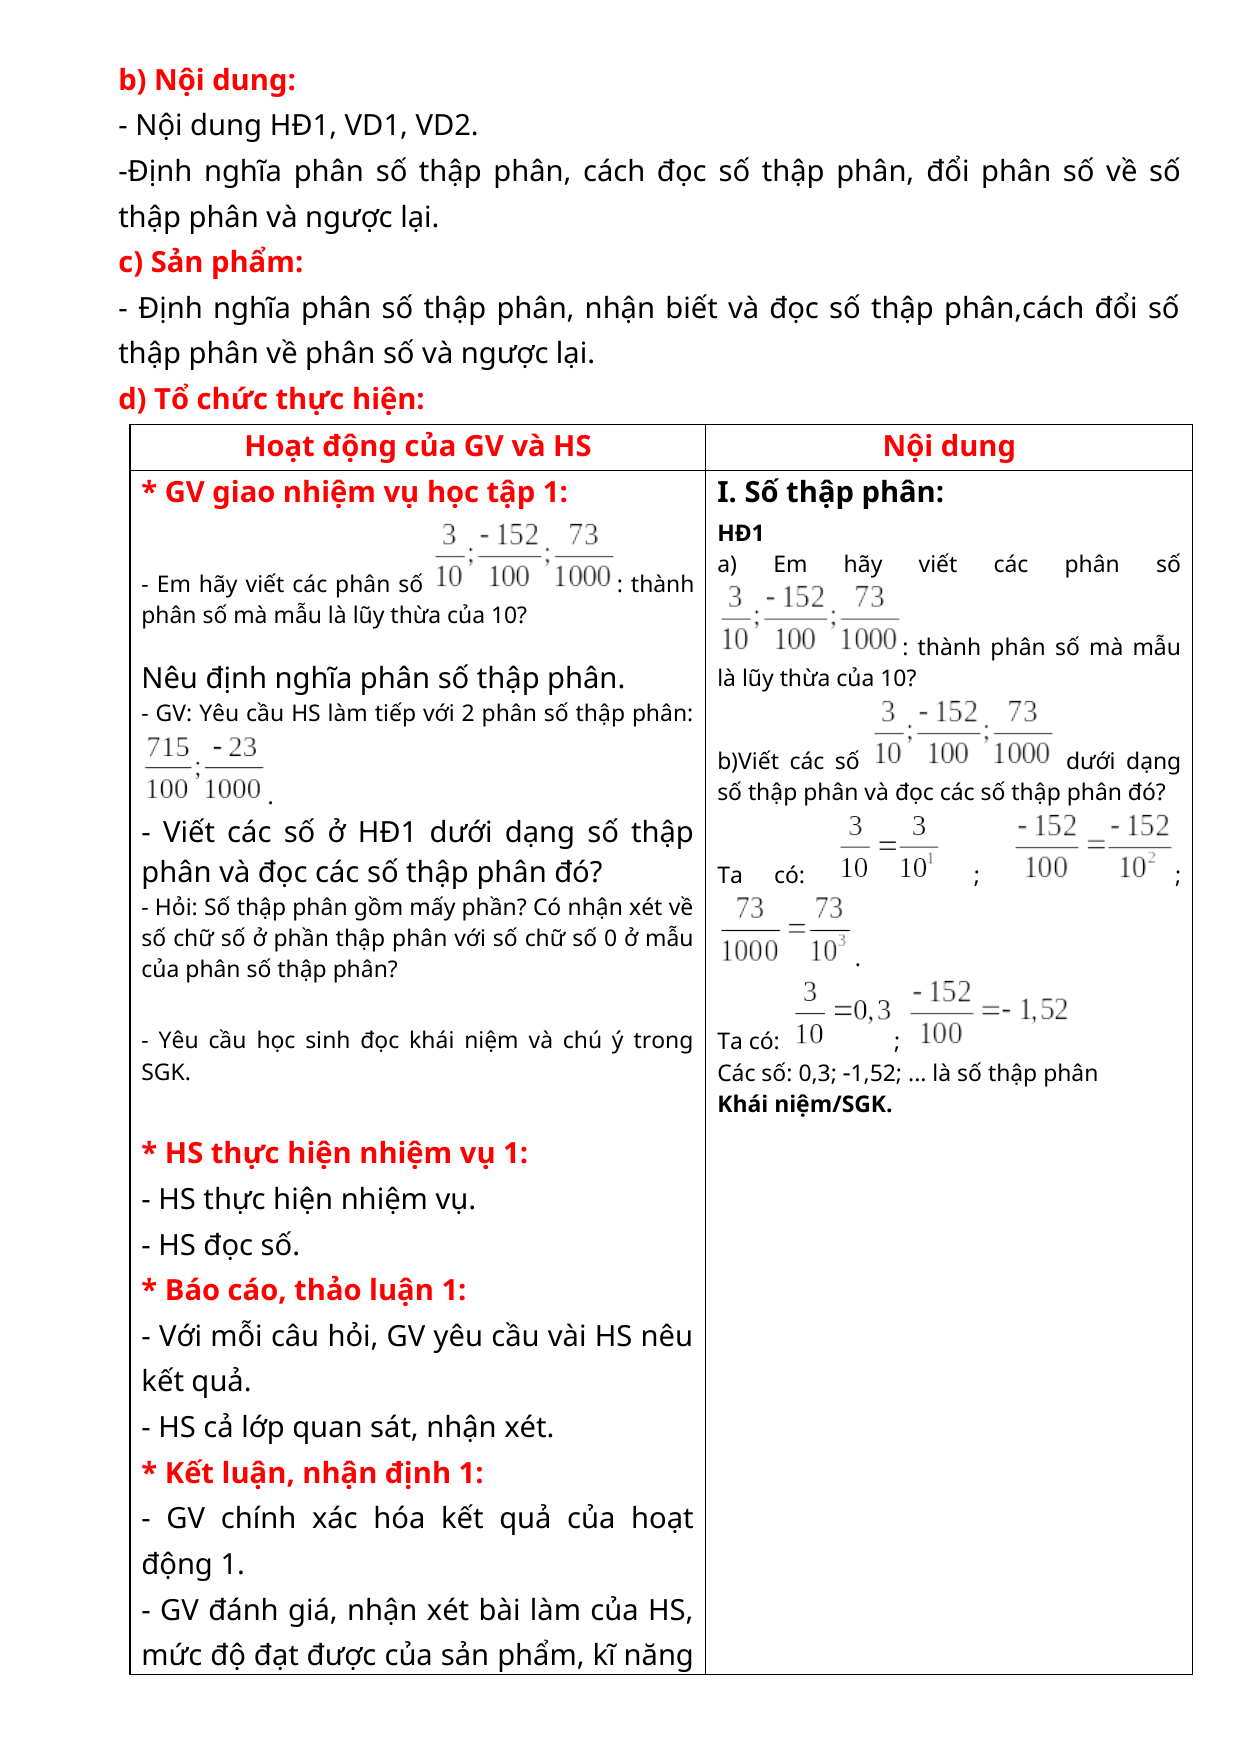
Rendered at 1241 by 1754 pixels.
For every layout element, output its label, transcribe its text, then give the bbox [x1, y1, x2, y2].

text -Định nghĩa phân số thập phân, cách đọc số thập phân, đổi phân số về số thập phân và ngược lại. [118, 150, 1181, 236]
table_header Nội dung [706, 425, 1192, 470]
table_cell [706, 471, 1192, 1674]
text - Nội dung HĐ1, VD1, VD2. [118, 105, 1181, 144]
text d) Tổ chức thực hiện: [118, 378, 1181, 418]
text - Định nghĩa phân số thập phân, nhận biết và đọc số thập phân,cách đổi số thập phân về phân số và ngược lại. [118, 287, 1181, 372]
text b) Nội dung: [118, 59, 1181, 99]
table_header Hoạt động của GV và HS [131, 425, 705, 470]
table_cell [131, 471, 705, 1674]
text c) Sản phẩm: [118, 242, 1181, 281]
